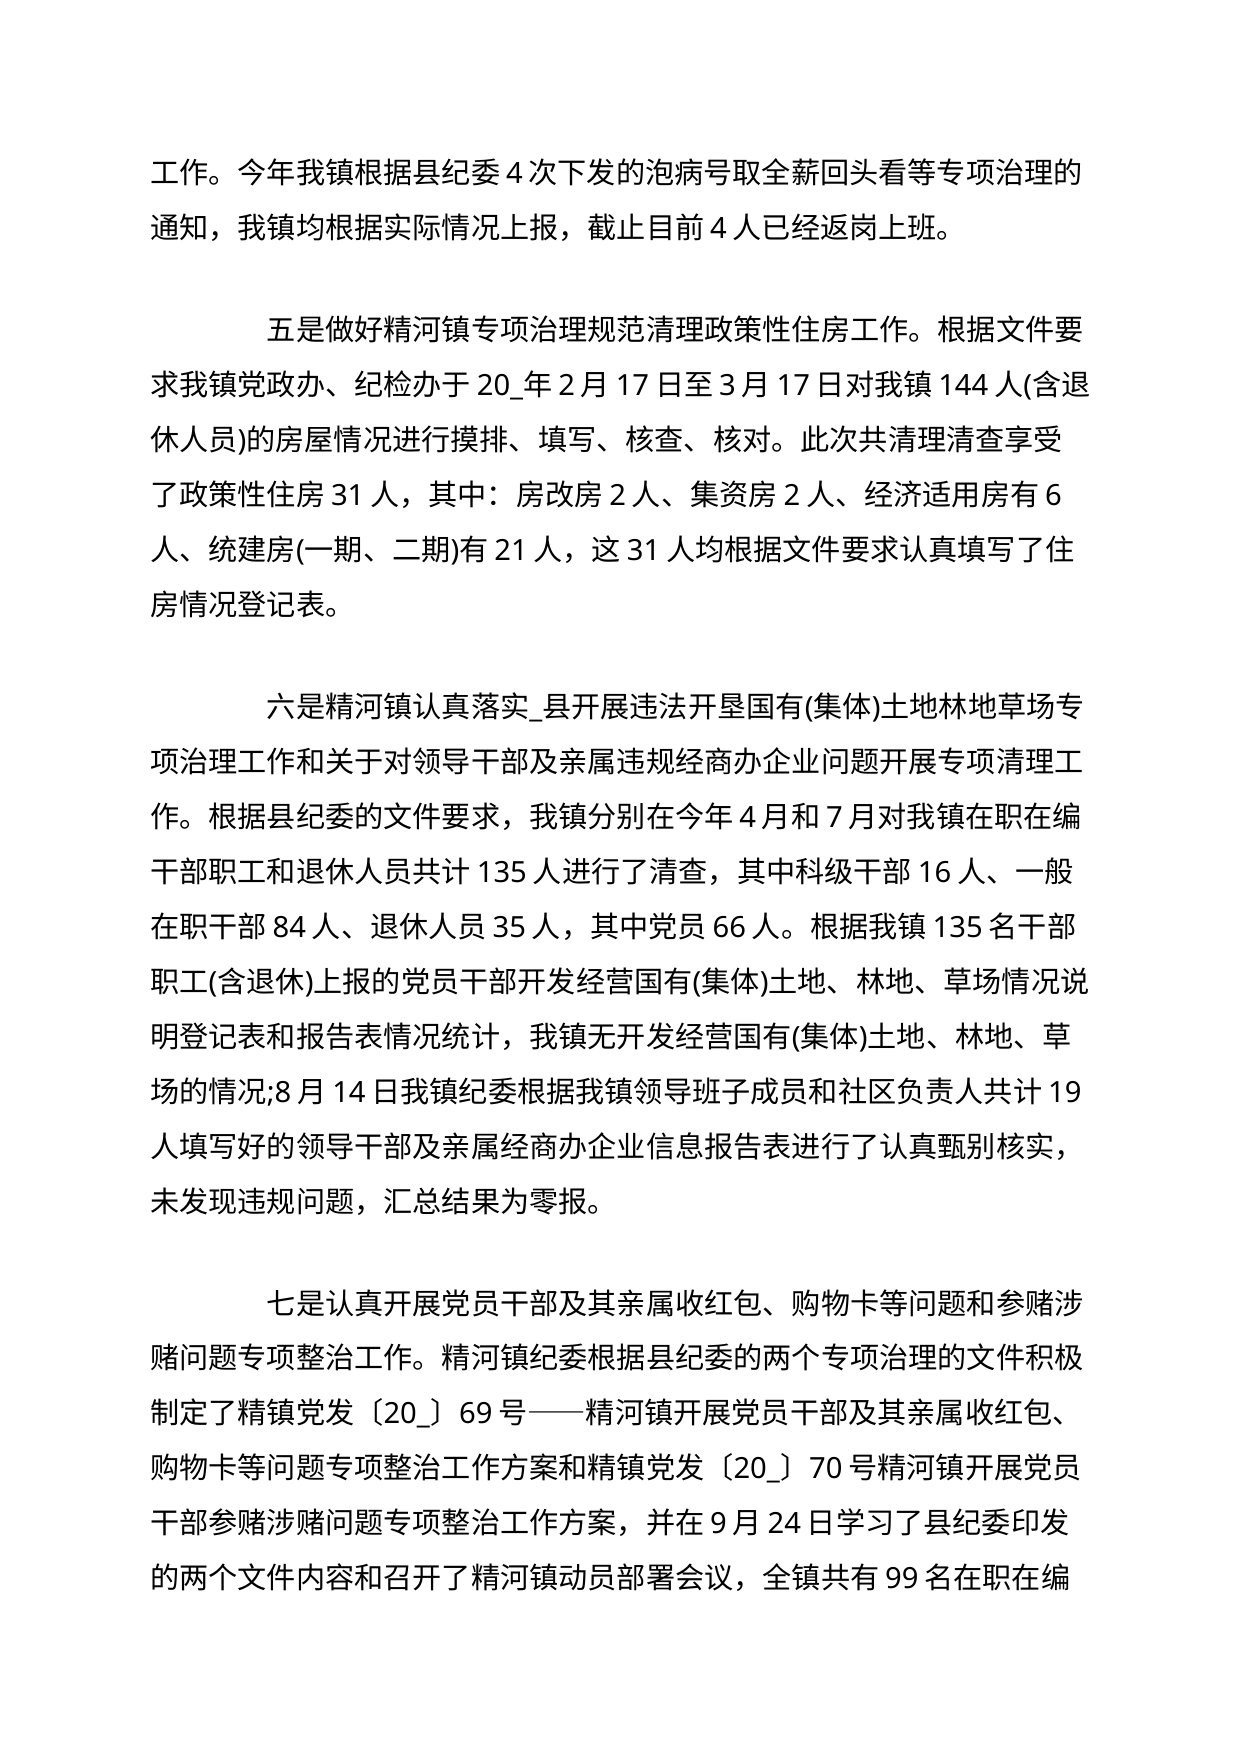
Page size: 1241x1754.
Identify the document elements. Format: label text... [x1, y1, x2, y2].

text 六是精河镇认真落实_县开展违法开垦国有(集体)土地林地草场专项治理工作和关于对领导干部及亲属违规经商办企业问题开展专项清理工作。根据县纪委的文件要求，我镇分别在今年4月和7月对我镇在职在编干部职工和退休人员共计135人进行了清查，其中科级干部16人、一般在职干部84人、退休人员35人，其中党员66人。根据我镇135名干部职工(含退休)上报的党员干部开发经营国有(集体)土地、林地、草场情况说明登记表和报告表情况统计，我镇无开发经营国有(集体)土地、林地、草场的情况;8月14日我镇纪委根据我镇领导班子成员和社区负责人共计19人填写好的领导干部及亲属经商办企业信息报告表进行了认真甄别核实，未发现违规问题，汇总结果为零报。 [150, 684, 1090, 1221]
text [150, 150, 1090, 247]
text 五是做好精河镇专项治理规范清理政策性住房工作。根据文件要求我镇党政办、纪检办于20_年2月17日至3月17日对我镇144人(含退休人员)的房屋情况进行摸排、填写、核查、核对。此次共清理清查享受了政策性住房31人，其中：房改房2人、集资房2人、经济适用房有6人、统建房(一期、二期)有21人，这31人均根据文件要求认真填写了住房情况登记表。 [150, 307, 1090, 624]
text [150, 1280, 1090, 1597]
